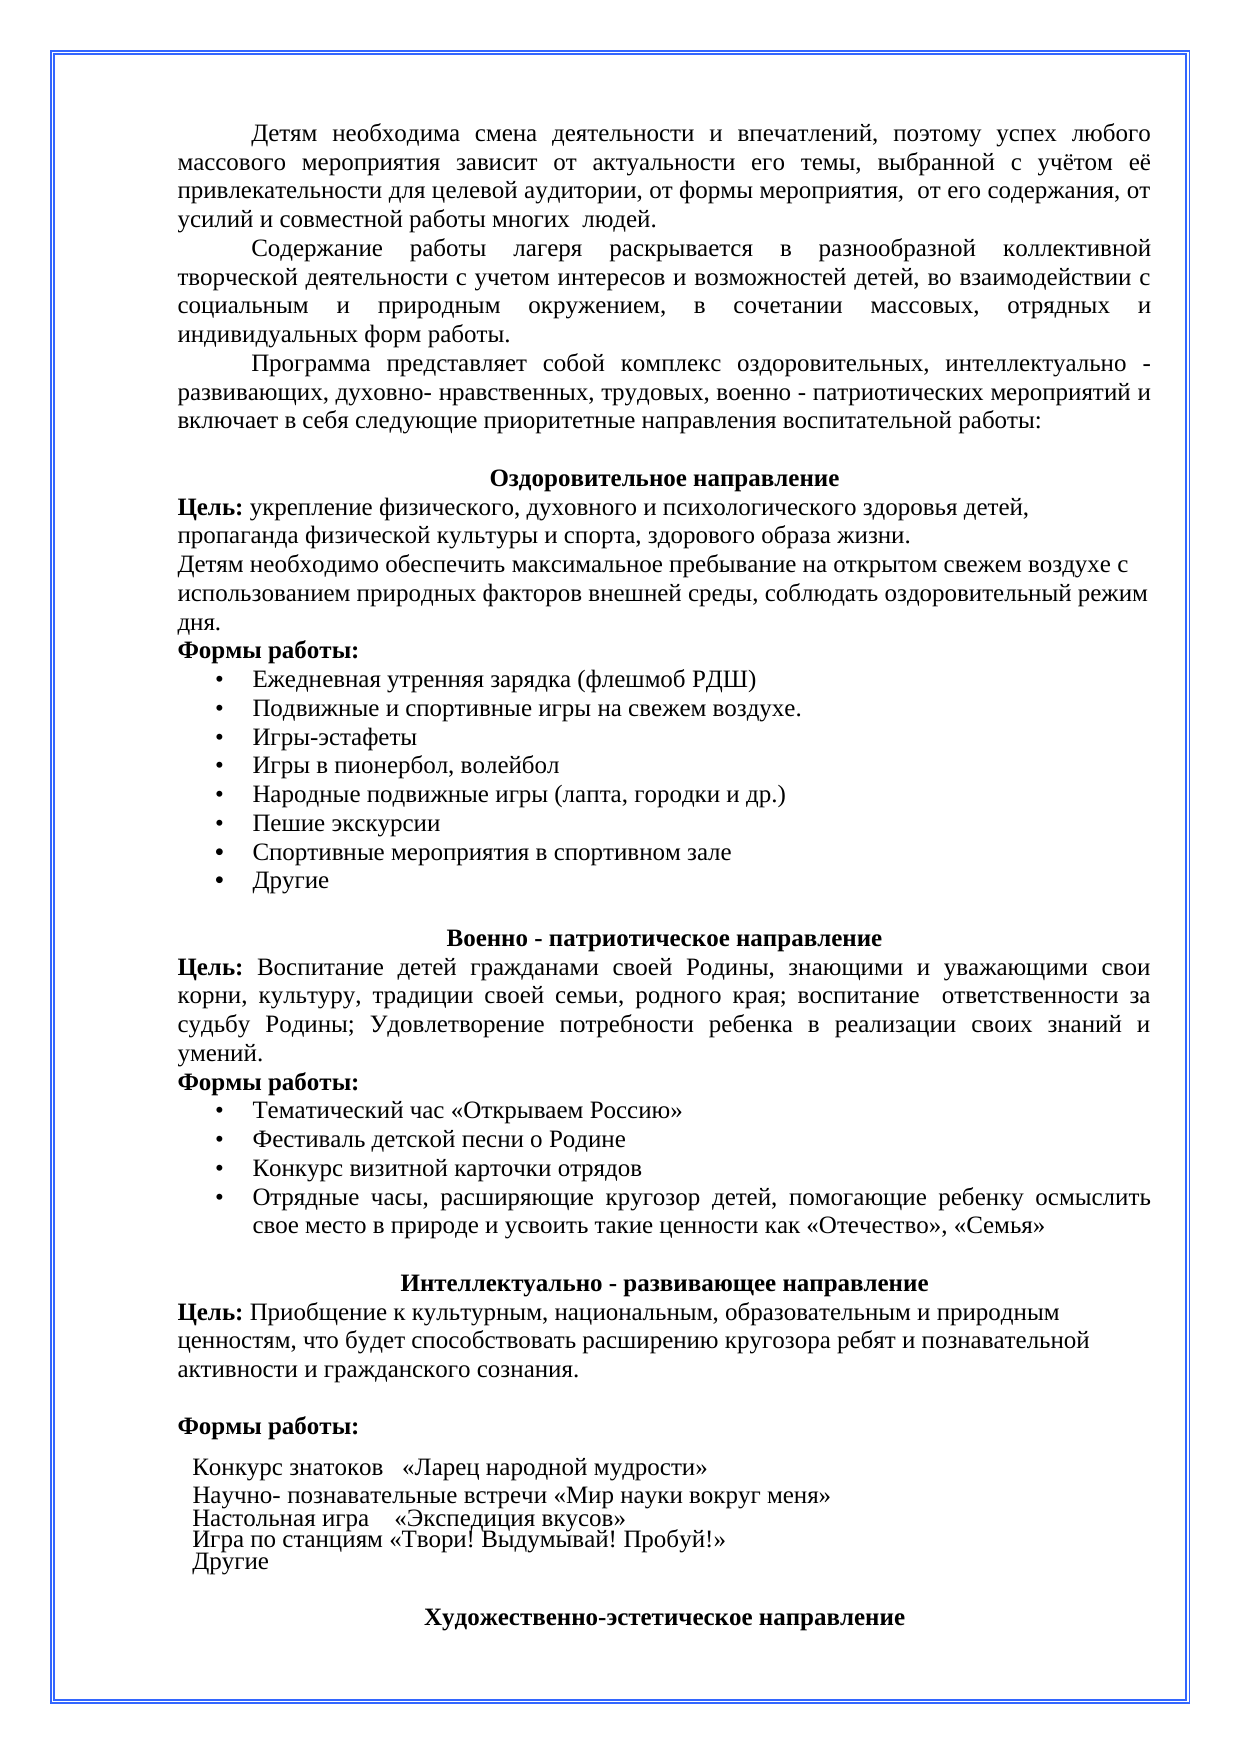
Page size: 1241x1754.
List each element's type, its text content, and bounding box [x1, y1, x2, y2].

text Программа представляет собой комплекс оздоровительных, интеллектуально - развивающих, духовно- нравственных, трудовых, военно - патриотических мероприятий и включает в себя следующие приоритетные направления воспитательной работы: [177, 348, 1152, 434]
text Детям необходимо обеспечить максимальное пребывание на открытом свежем воздухе с использованием природных факторов внешней среды, соблюдать оздоровительный режим дня. [177, 549, 1152, 636]
text Художественно-эстетическое направление [177, 1602, 1152, 1631]
list Фестиваль детской песни о Родине [215, 1124, 1152, 1153]
text Другие [192, 1552, 1152, 1573]
list Народные подвижные игры (лапта, городки и др.) [215, 779, 1152, 808]
text Военно - патриотическое направление [177, 923, 1152, 952]
text Содержание работы лагеря раскрывается в разнообразной коллективной творческой деятельности с учетом интересов и возможностей детей, во взаимодействии с социальным и природным окружением, в сочетании массовых, отрядных и индивидуальных форм работы. [177, 233, 1152, 348]
list Подвижные и спортивные игры на свежем воздухе. [215, 693, 1152, 722]
list Отрядные часы, расширяющие кругозор детей, помогающие ребенку осмыслить свое место в природе и усвоить такие ценности как «Отечество», «Семья» [215, 1182, 1152, 1239]
text Формы работы: [177, 636, 1152, 664]
text Цель: укрепление физического, духовного и психологического здоровья детей, пропаганда физической культуры и спорта, здорового образа жизни. [177, 492, 1152, 549]
list Другие [215, 866, 1152, 894]
text Конкурс знатоков «Ларец народной мудрости» [192, 1458, 1152, 1480]
list Игры в пионербол, волейбол [215, 751, 1152, 779]
list Игры-эстафеты [215, 722, 1152, 751]
text Игра по станциям «Твори! Выдумывай! Пробуй!» [192, 1530, 1152, 1552]
list Конкурс визитной карточки отрядов [215, 1153, 1152, 1182]
text Настольная игра «Экспедиция вкусов» [192, 1509, 1152, 1530]
text Формы работы: [177, 1411, 1152, 1440]
text Научно- познавательные встречи «Мир науки вокруг меня» [192, 1480, 1112, 1509]
text Формы работы: [177, 1067, 1152, 1096]
text Цель: Воспитание детей гражданами своей Родины, знающими и уважающими свои корни, культуру, традиции своей семьи, родного края; воспитание ответственности за судьбу Родины; Удовлетворение потребности ребенка в реализации своих знаний и умений. [177, 952, 1152, 1067]
list Пешие экскурсии [215, 808, 1152, 837]
list Тематический час «Открываем Россию» [215, 1096, 1152, 1124]
text Интеллектуально - развивающее направление [177, 1268, 1152, 1297]
list Ежедневная утренняя зарядка (флешмоб РДШ) [215, 664, 1152, 693]
text Оздоровительное направление [177, 463, 1152, 492]
list Спортивные мероприятия в спортивном зале [215, 837, 1152, 866]
text Цель: Приобщение к культурным, национальным, образовательным и природным ценностям, что будет способствовать расширению кругозора ребят и познавательной активности и гражданского сознания. [177, 1297, 1152, 1383]
text Детям необходима смена деятельности и впечатлений, поэтому успех любого массового мероприятия зависит от актуальности его темы, выбранной с учётом её привлекательности для целевой аудитории, от формы мероприятия, от его содержания, от усилий и совместной работы многих людей. [177, 118, 1152, 233]
